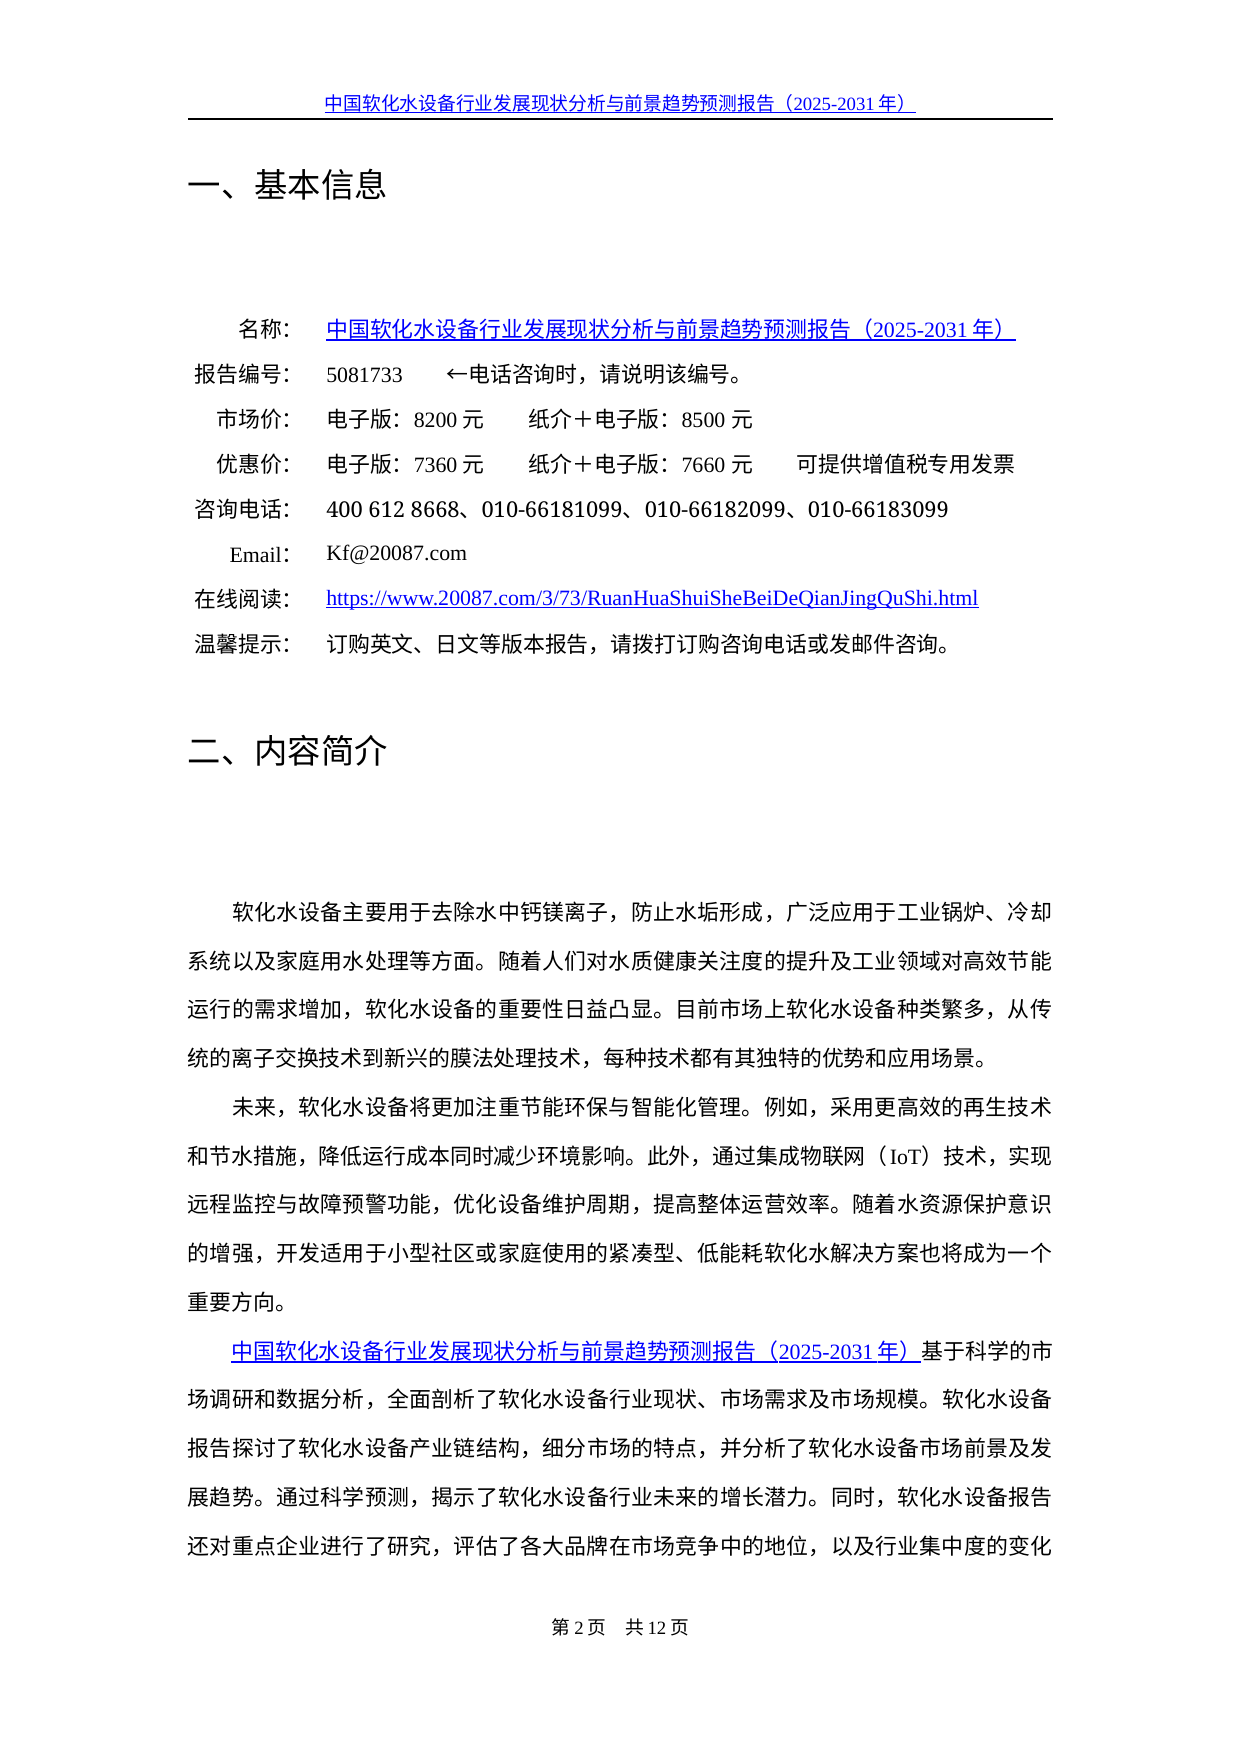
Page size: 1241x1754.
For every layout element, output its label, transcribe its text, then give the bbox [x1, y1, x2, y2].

table_cell Kf@20087.com [315, 537, 1073, 582]
table_cell 订购英文、日文等版本报告，请拨打订购咨询电话或发邮件咨询。 [315, 627, 1073, 672]
table_cell 电子版：8200 元 纸介＋电子版：8500 元 [315, 402, 1073, 447]
table_cell 市场价： [167, 402, 315, 447]
title 二、内容简介 [187, 717, 1053, 782]
table_cell 电子版：7360 元 纸介＋电子版：7660 元 可提供增值税专用发票 [315, 447, 1073, 492]
table_header 中国软化水设备行业发展现状分析与前景趋势预测报告（2025-2031年） [315, 312, 1073, 357]
table_cell Email： [167, 537, 315, 582]
title 一、基本信息 [187, 150, 1053, 215]
table_cell 温馨提示： [167, 627, 315, 672]
table_cell 优惠价： [167, 447, 315, 492]
table_cell 报告编号： [167, 357, 315, 402]
table_header 名称： [167, 312, 315, 357]
table_cell 咨询电话： [167, 492, 315, 537]
table_cell 5081733 ←电话咨询时，请说明该编号。 [315, 357, 1073, 402]
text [187, 894, 1053, 1561]
table_cell [315, 582, 1073, 627]
table_cell 400 612 8668、010-66181099、010-66182099、010-66183099 [315, 492, 1073, 537]
table_cell 在线阅读： [167, 582, 315, 627]
